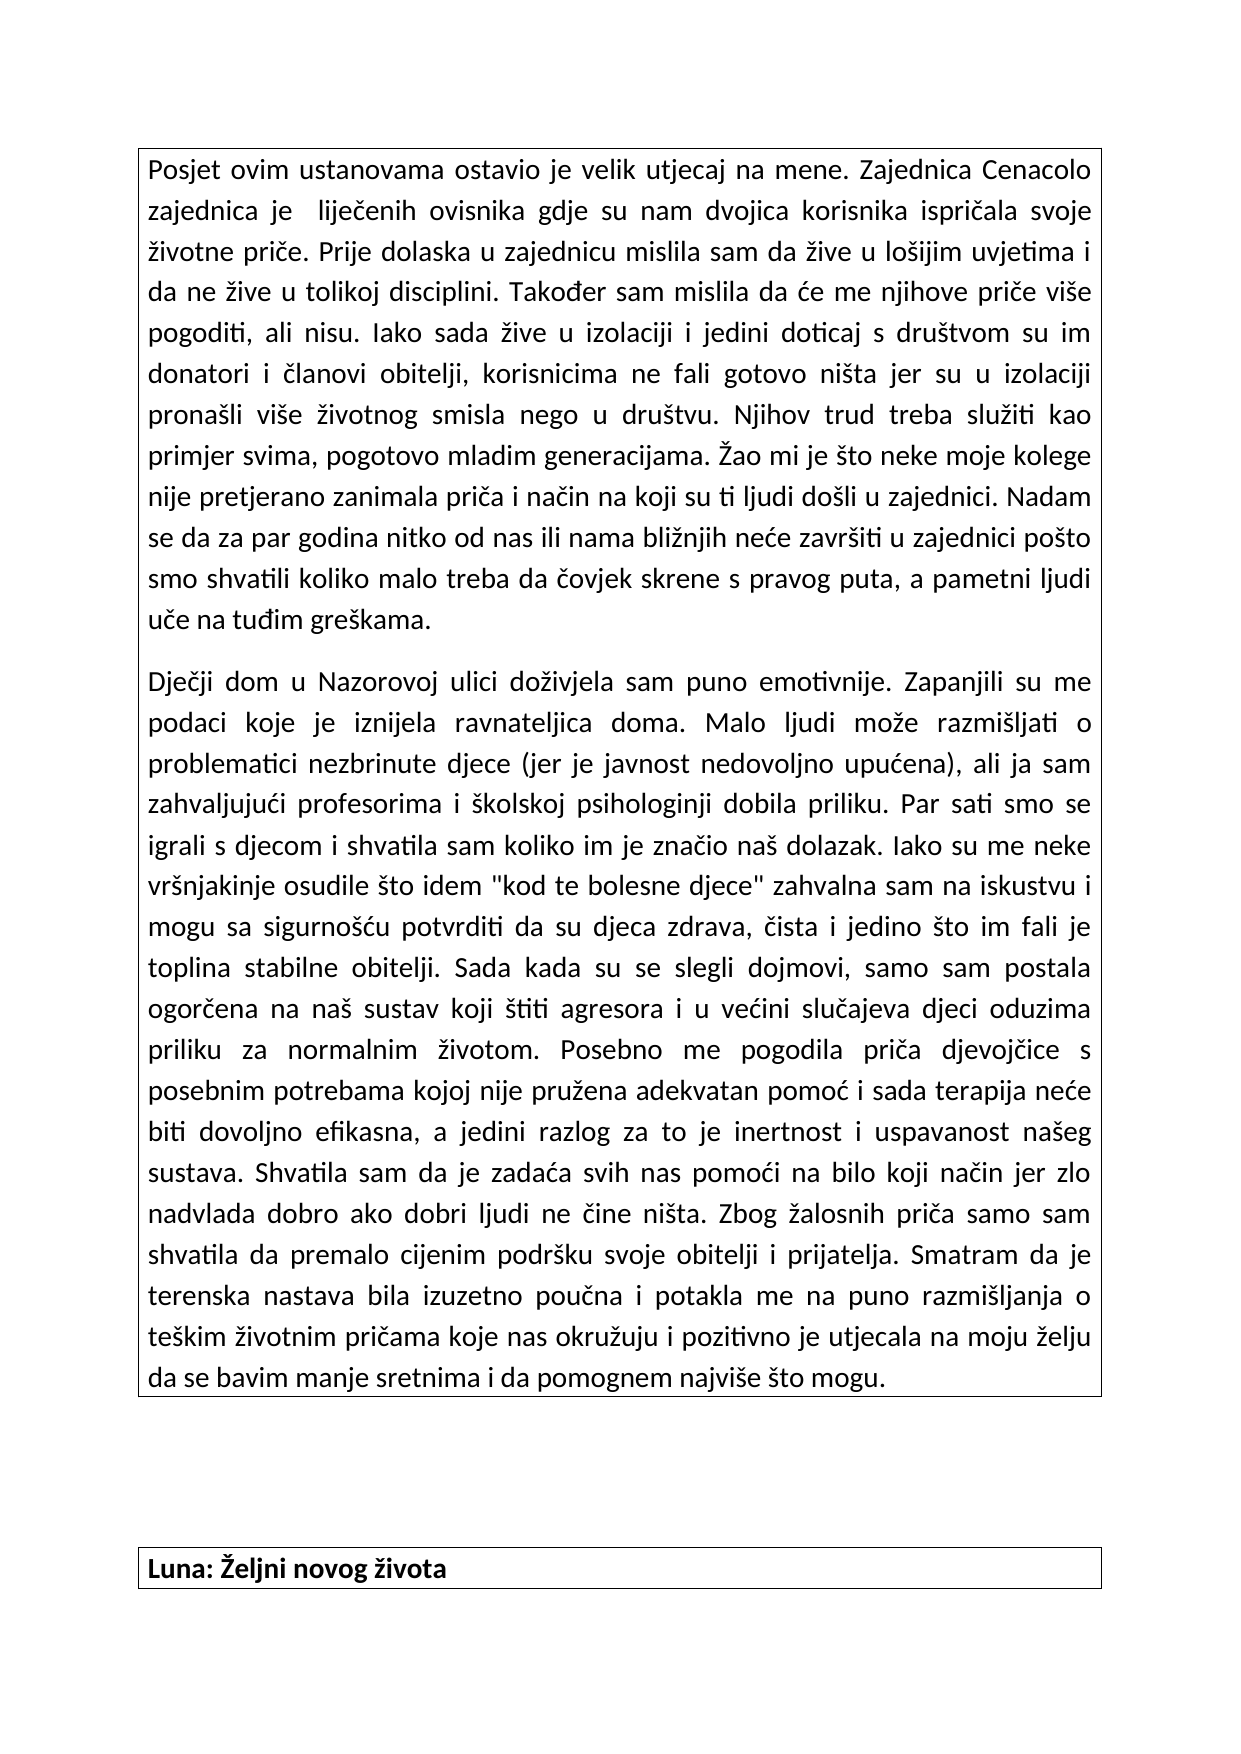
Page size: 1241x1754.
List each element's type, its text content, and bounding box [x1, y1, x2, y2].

text Posjet ovim ustanovama ostavio je velik utjecaj na mene. Zajednica Cenacolo zajednica je liječenih ovisnika gdje su nam dvojica korisnika ispričala svoje životne priče. Prije dolaska u zajednicu mislila sam da žive u lošijim uvjetima i da ne žive u tolikoj disciplini. Također sam mislila da će me njihove priče više pogoditi, ali nisu. Iako sada žive u izolaciji i jedini doticaj s društvom su im donatori i članovi obitelji, korisnicima ne fali gotovo ništa jer su u izolaciji pronašli više životnog smisla nego u društvu. Njihov trud treba služiti kao primjer svima, pogotovo mladim generacijama. Žao mi je što neke moje kolege nije pretjerano zanimala priča i način na koji su ti ljudi došli u zajednici. Nadam se da za par godina nitko od nas ili nama bližnjih neće završiti u zajednici pošto smo shvatili koliko malo treba da čovjek skrene s pravog puta, a pametni ljudi uče na tuđim greškama. [139, 149, 1101, 637]
text Dječji dom u Nazorovoj ulici doživjela sam puno emotivnije. Zapanjili su me podaci koje je iznijela ravnateljica doma. Malo ljudi može razmišljati o problematici nezbrinute djece (jer je javnost nedovoljno upućena), ali ja sam zahvaljujući profesorima i školskoj psihologinji dobila priliku. Par sati smo se igrali s djecom i shvatila sam koliko im je značio naš dolazak. Iako su me neke vršnjakinje osudile što idem "kod te bolesne djece" zahvalna sam na iskustvu i mogu sa sigurnošću potvrditi da su djeca zdrava, čista i jedino što im fali je toplina stabilne obitelji. Sada kada su se slegli dojmovi, samo sam postala ogorčena na naš sustav koji štiti agresora i u većini slučajeva djeci oduzima priliku za normalnim životom. Posebno me pogodila priča djevojčice s posebnim potrebama kojoj nije pružena adekvatan pomoć i sada terapija neće biti dovoljno efikasna, a jedini razlog za to je inertnost i uspavanost našeg sustava. Shvatila sam da je zadaća svih nas pomoći na bilo koji način jer zlo nadvlada dobro ako dobri ljudi ne čine ništa. Zbog žalosnih priča samo sam shvatila da premalo cijenim podršku svoje obitelji i prijatelja. Smatram da je terenska nastava bila izuzetno poučna i potakla me na puno razmišljanja o teškim životnim pričama koje nas okružuju i pozitivno je utjecala na moju želju da se bavim manje sretnima i da pomognem najviše što mogu. [139, 660, 1101, 1396]
text Luna: Željni novog života [139, 1548, 1101, 1588]
